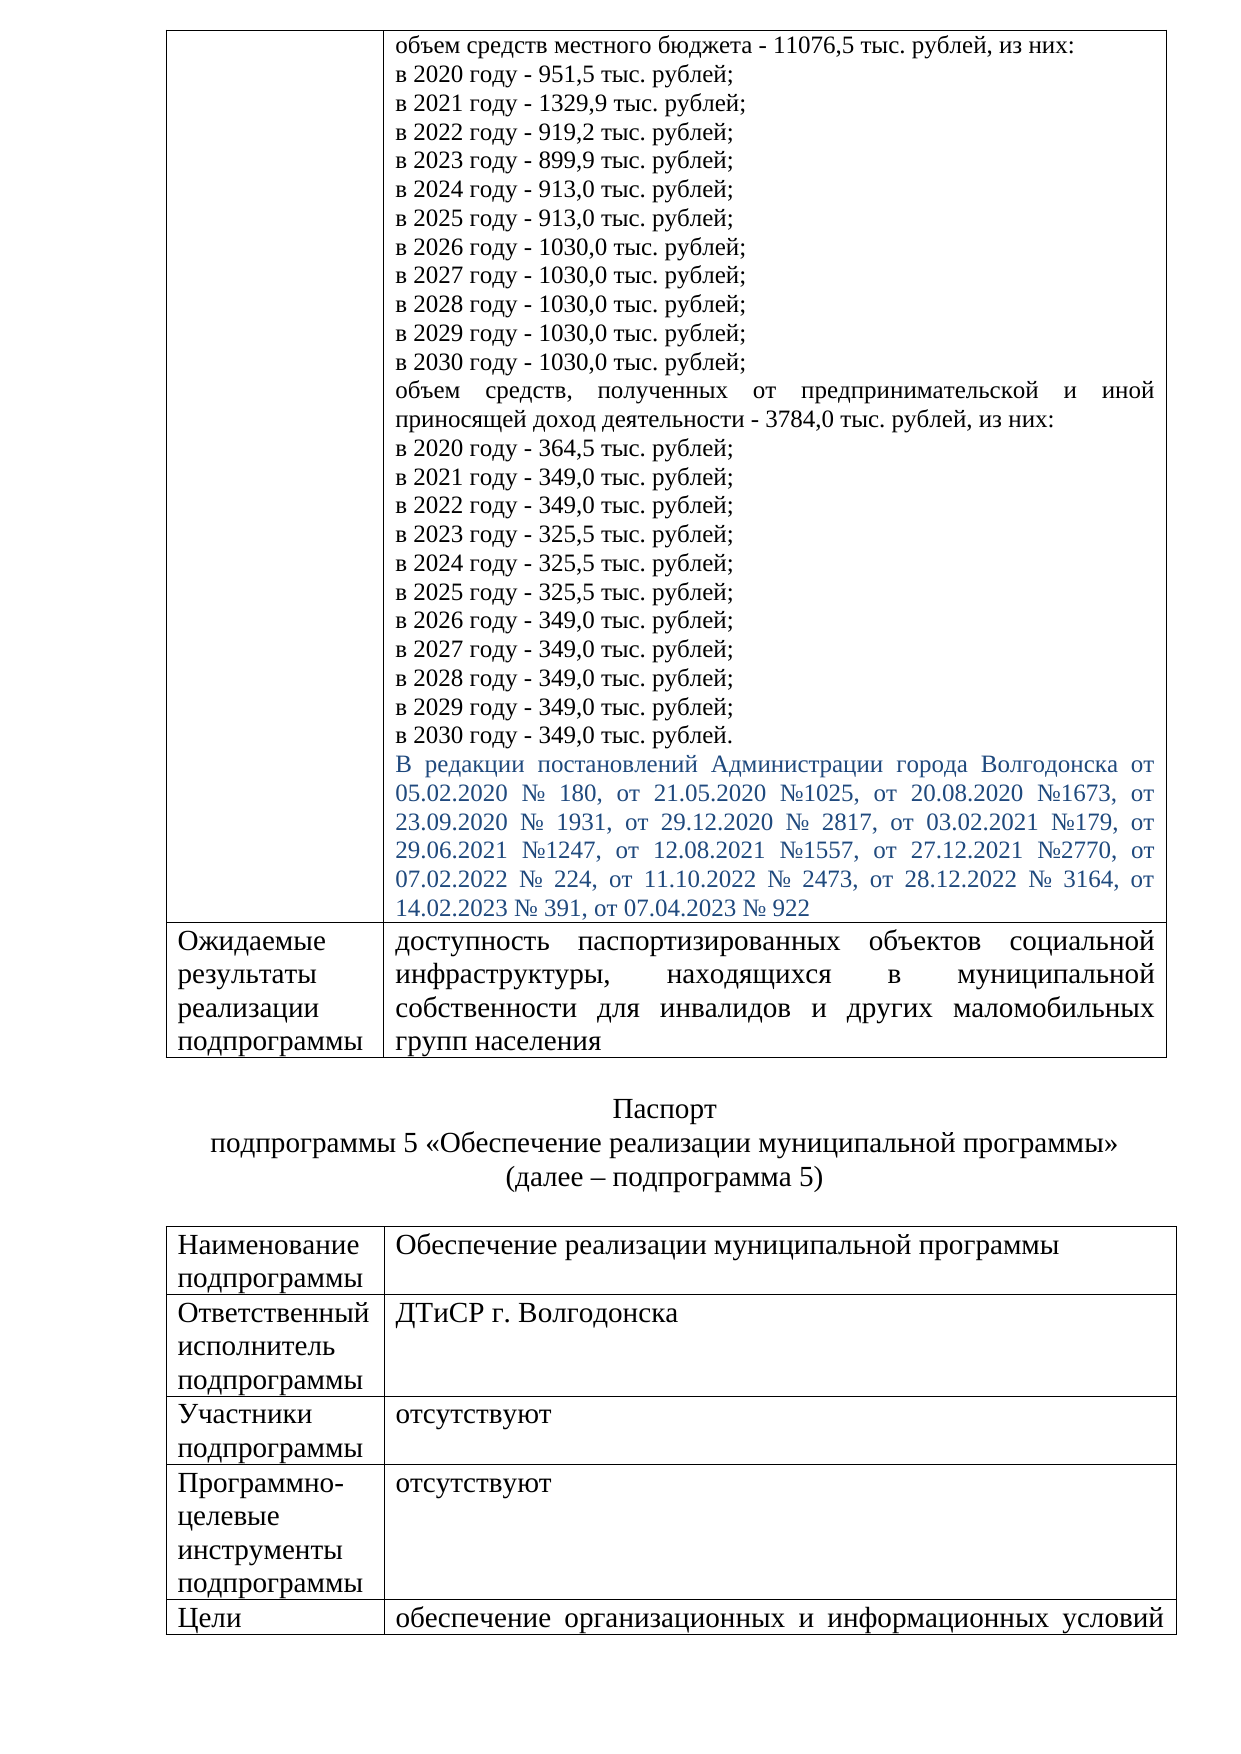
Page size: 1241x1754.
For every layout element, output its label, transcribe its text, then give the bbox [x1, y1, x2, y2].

table_cell отсутствуют [385, 1465, 1176, 1599]
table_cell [384, 31, 1166, 922]
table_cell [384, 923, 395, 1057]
table_cell Участники подпрограммы [167, 1397, 384, 1464]
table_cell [385, 1600, 1176, 1633]
table_header Наименование подпрограммы [167, 1227, 384, 1294]
text Паспорт [177, 1092, 1152, 1125]
title подпрограммы 5 «Обеспечение реализации муниципальной программы» [177, 1125, 1152, 1159]
table_cell ДТиСР г. Волгодонска [385, 1295, 1176, 1396]
table_cell отсутствуют [385, 1397, 1176, 1464]
table_cell Ответственный исполнитель подпрограммы [167, 1295, 384, 1396]
table_cell Ожидаемые результаты реализации подпрограммы [167, 923, 383, 1057]
title (далее – подпрограмма 5) [177, 1159, 1152, 1192]
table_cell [167, 31, 383, 922]
table_header Обеспечение реализации муниципальной программы [385, 1227, 1176, 1294]
table_cell Программно-целевые инструменты подпрограммы [167, 1465, 384, 1599]
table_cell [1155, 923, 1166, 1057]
table_cell Цели подпрограммы [167, 1600, 384, 1633]
